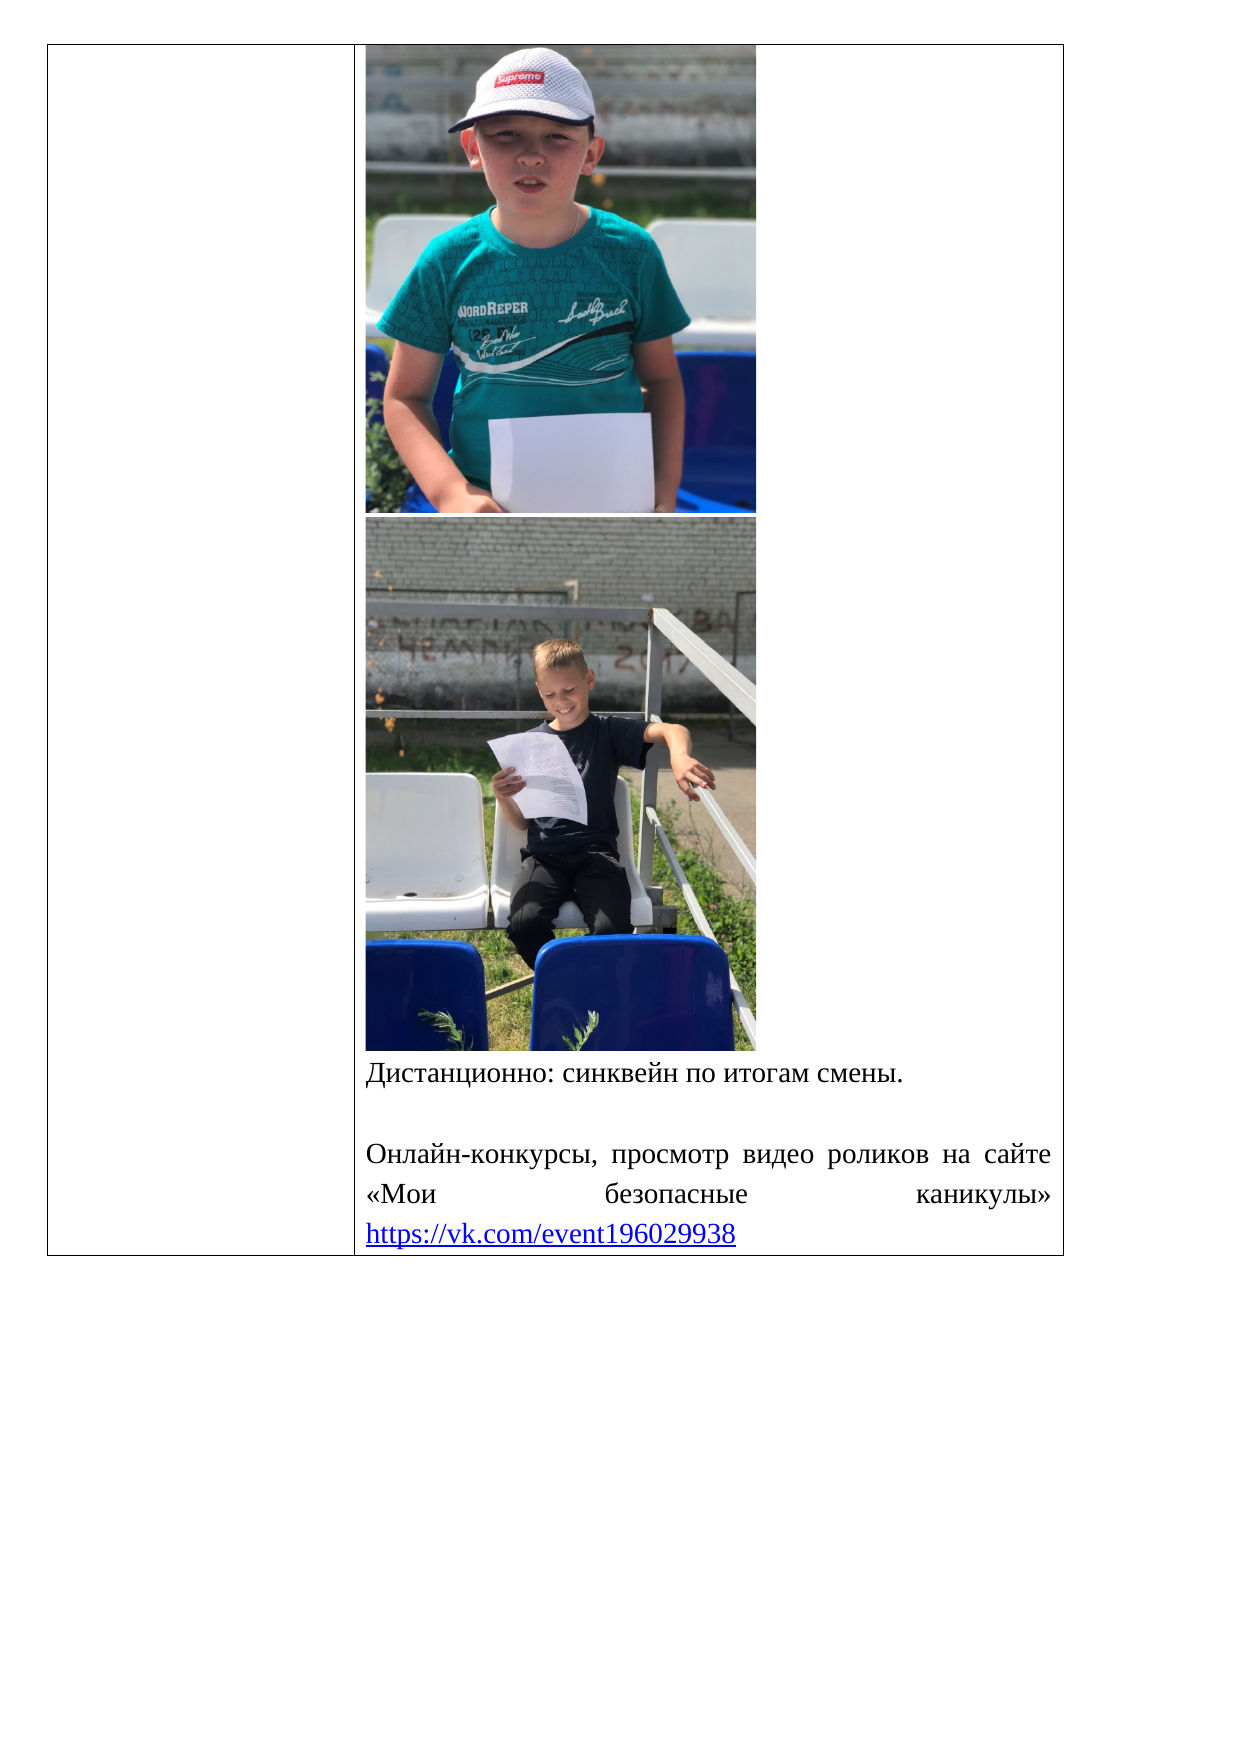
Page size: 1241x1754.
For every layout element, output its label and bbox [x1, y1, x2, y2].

table_cell [355, 45, 1063, 1254]
picture [365, 517, 757, 1051]
picture [365, 45, 757, 513]
table_cell [48, 45, 354, 1254]
